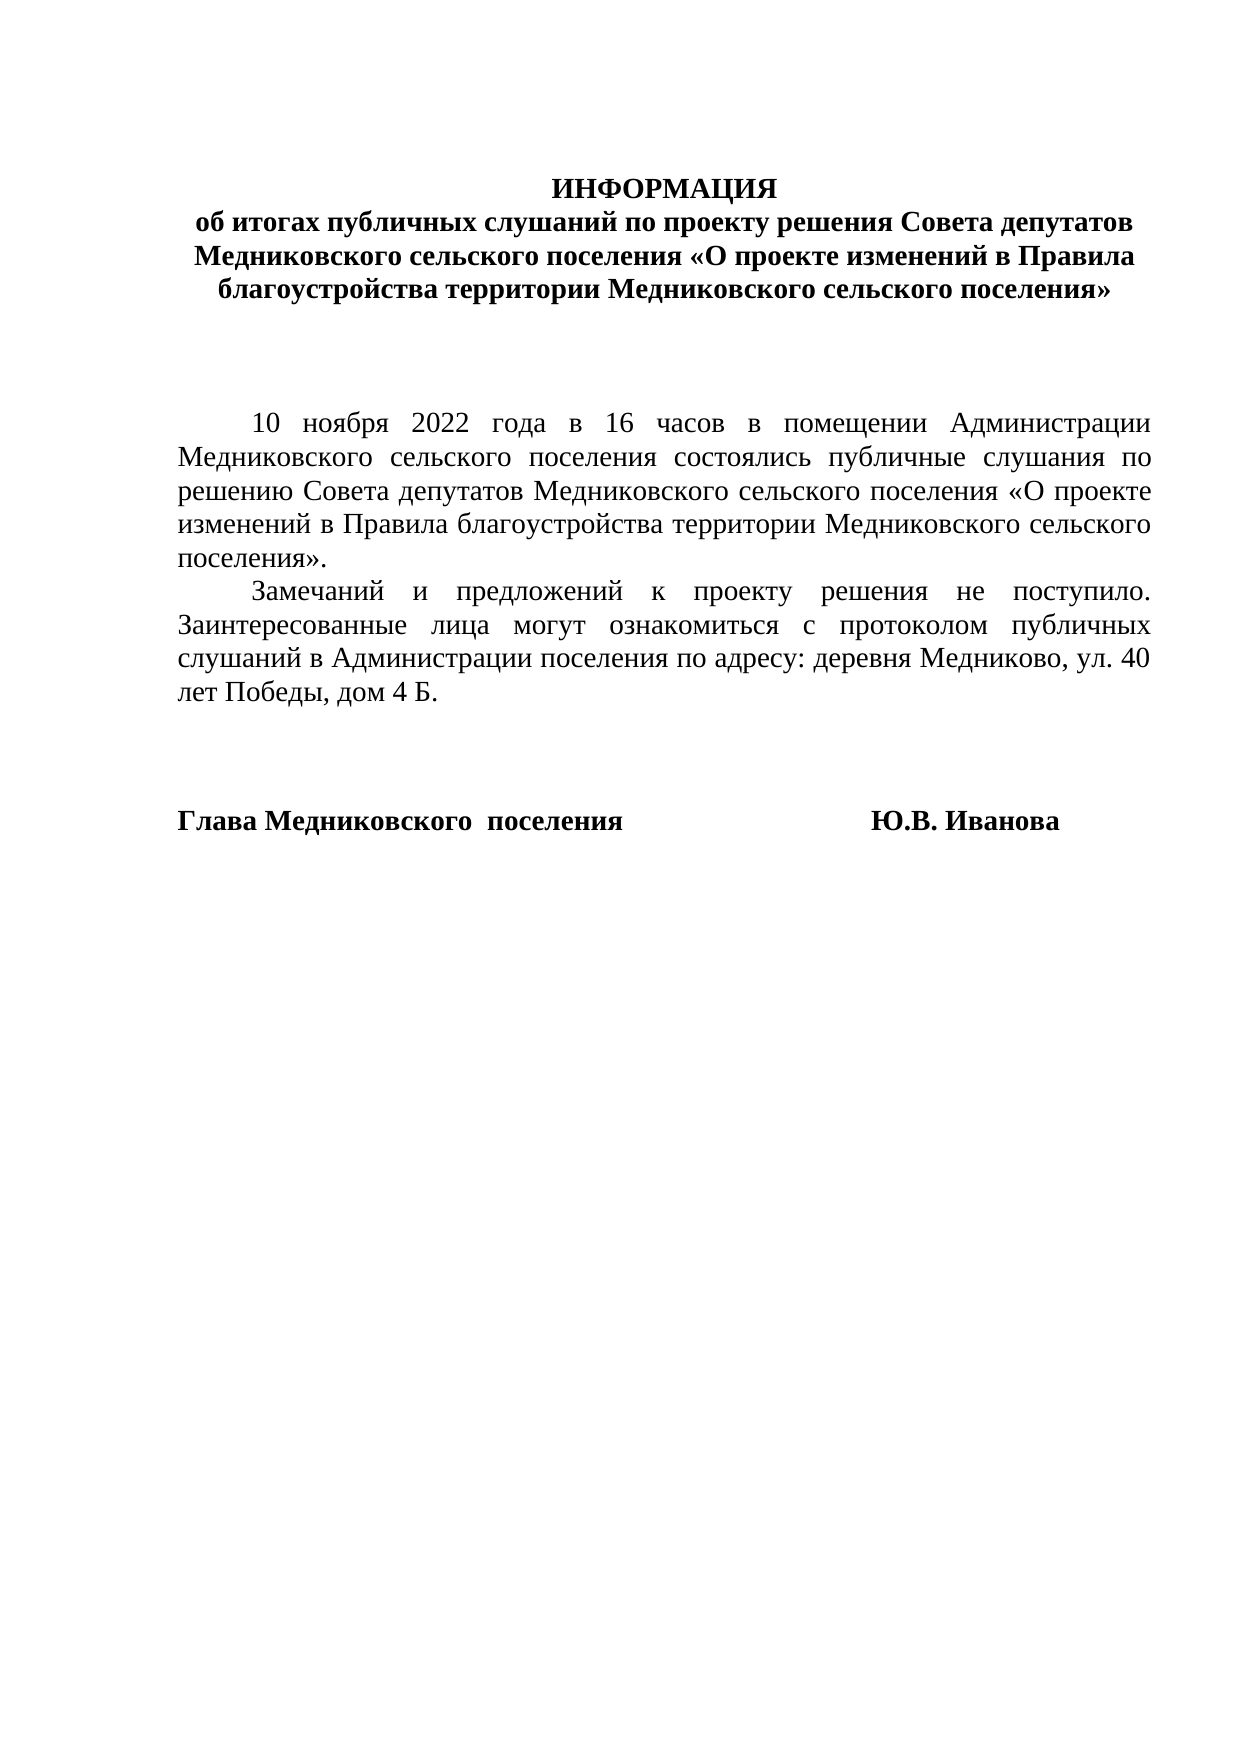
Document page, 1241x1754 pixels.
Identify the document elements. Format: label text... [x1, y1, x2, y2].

text Замечаний и предложений к проекту решения не поступило. Заинтересованные лица могут ознакомиться с протоколом публичных слушаний в Администрации поселения по адресу: деревня Медниково, ул. 40 лет Победы, дом 4 Б. [177, 573, 1152, 707]
text 10 ноября 2022 года в 16 часов в помещении Администрации Медниковского сельского поселения состоялись публичные слушания по решению Совета депутатов Медниковского сельского поселения «О проекте изменений в Правила благоустройства территории Медниковского сельского поселения». [177, 406, 1152, 573]
text ИНФОРМАЦИЯ [177, 171, 1152, 204]
text Глава Медниковского поселения Ю.В. Иванова [177, 803, 1152, 836]
text об итогах публичных слушаний по проекту решения Совета депутатов Медниковского сельского поселения «О проекте изменений в Правила благоустройства территории Медниковского сельского поселения» [177, 204, 1152, 305]
